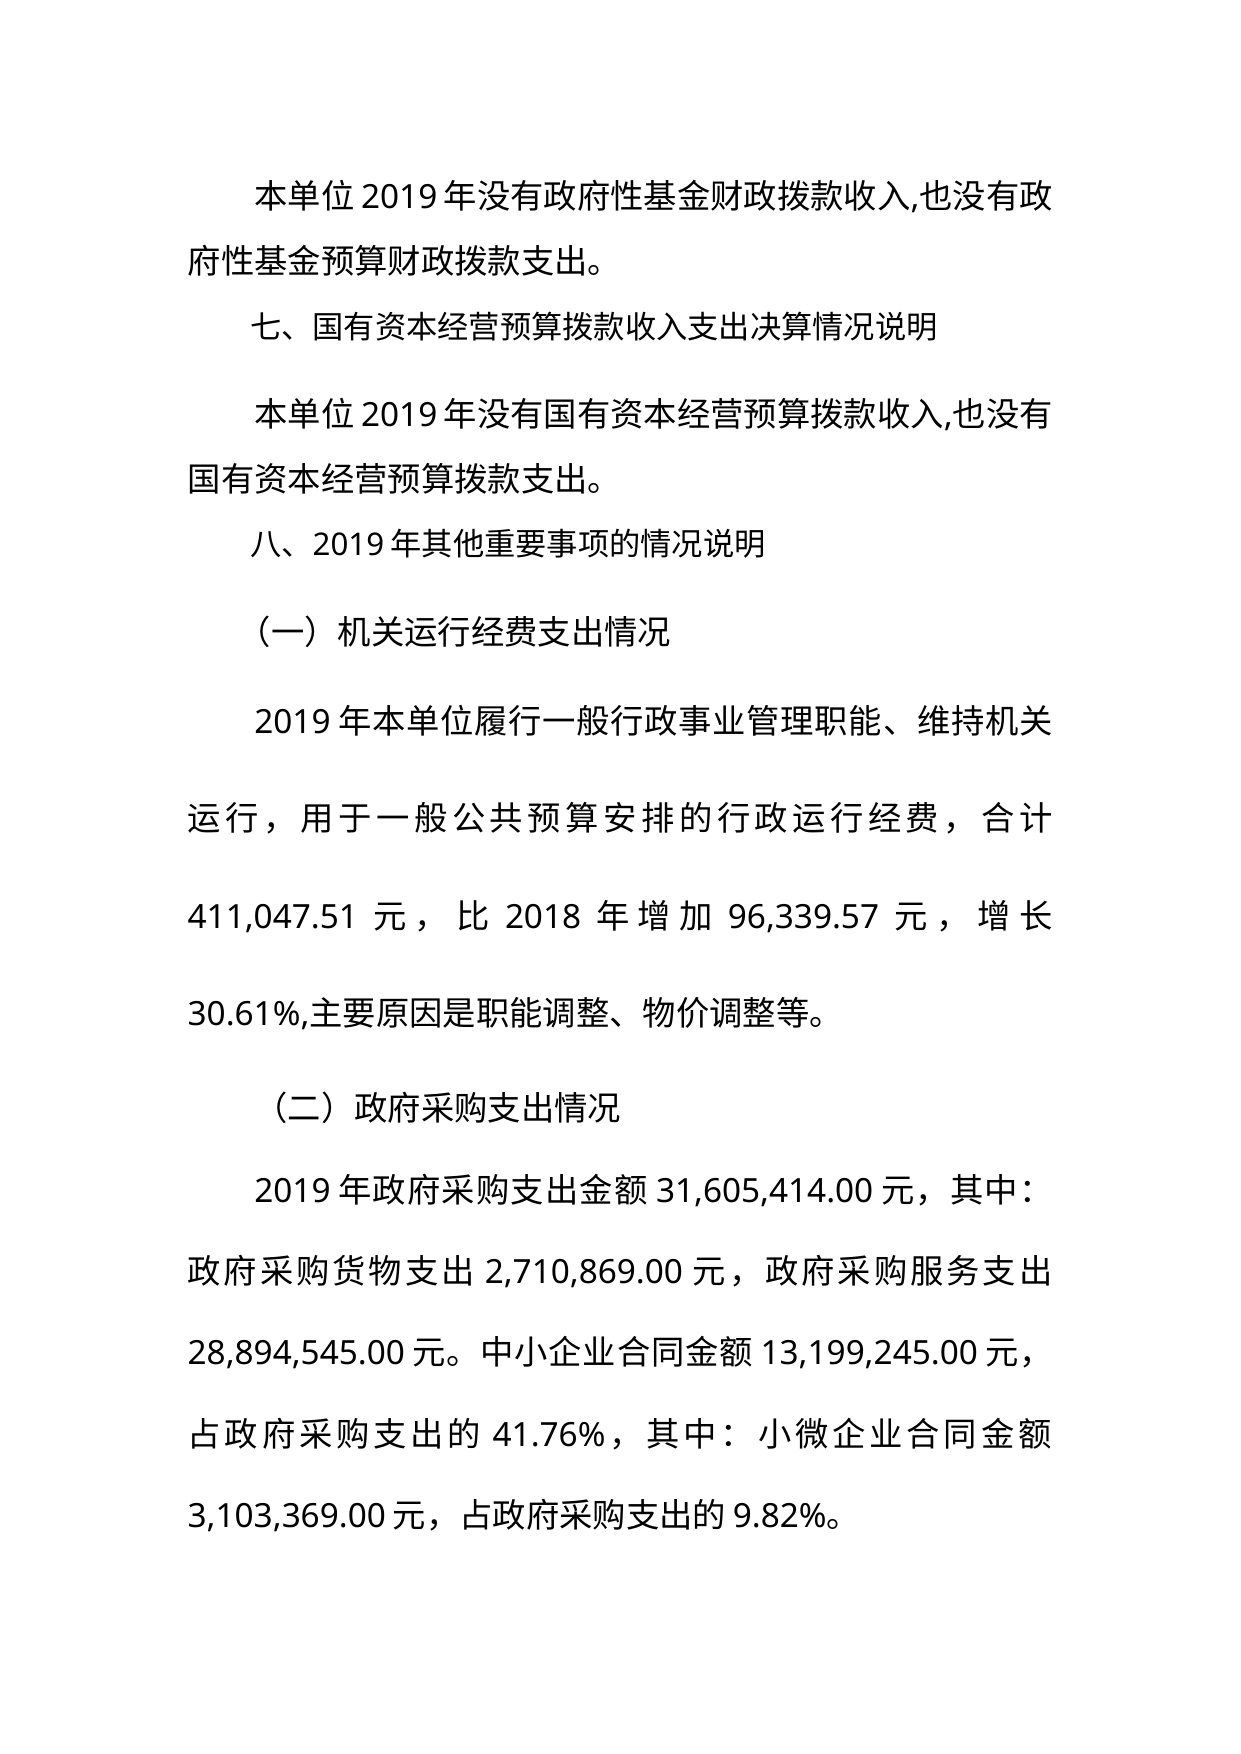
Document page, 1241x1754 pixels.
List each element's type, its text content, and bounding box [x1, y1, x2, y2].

text （二）政府采购支出情况 [187, 1073, 1053, 1138]
text （一）机关运行经费支出情况 [187, 597, 1053, 662]
text 本单位2019年没有政府性基金财政拨款收入,也没有政府性基金预算财政拨款支出。 [187, 162, 1053, 292]
text 八、2019年其他重要事项的情况说明 [187, 509, 1053, 574]
text 本单位2019年没有国有资本经营预算拨款收入,也没有国有资本经营预算拨款支出。 [187, 379, 1053, 509]
text 2019年本单位履行一般行政事业管理职能、维持机关运行，用于一般公共预算安排的行政运行经费，合计411,047.51元，比2018年增加96,339.57元，增长30.61%,主要原因是职能调整、物价调整等。 [187, 686, 1053, 1044]
text 七、国有资本经营预算拨款收入支出决算情况说明 [187, 292, 1053, 357]
text 2019年政府采购支出金额31,605,414.00元，其中：政府采购货物支出2,710,869.00元，政府采购服务支出28,894,545.00元。中小企业合同金额13,199,245.00元，占政府采购支出的41.76%，其中：小微企业合同金额 3,103,369.00元，占政府采购支出的9.82%。 [187, 1155, 1053, 1545]
